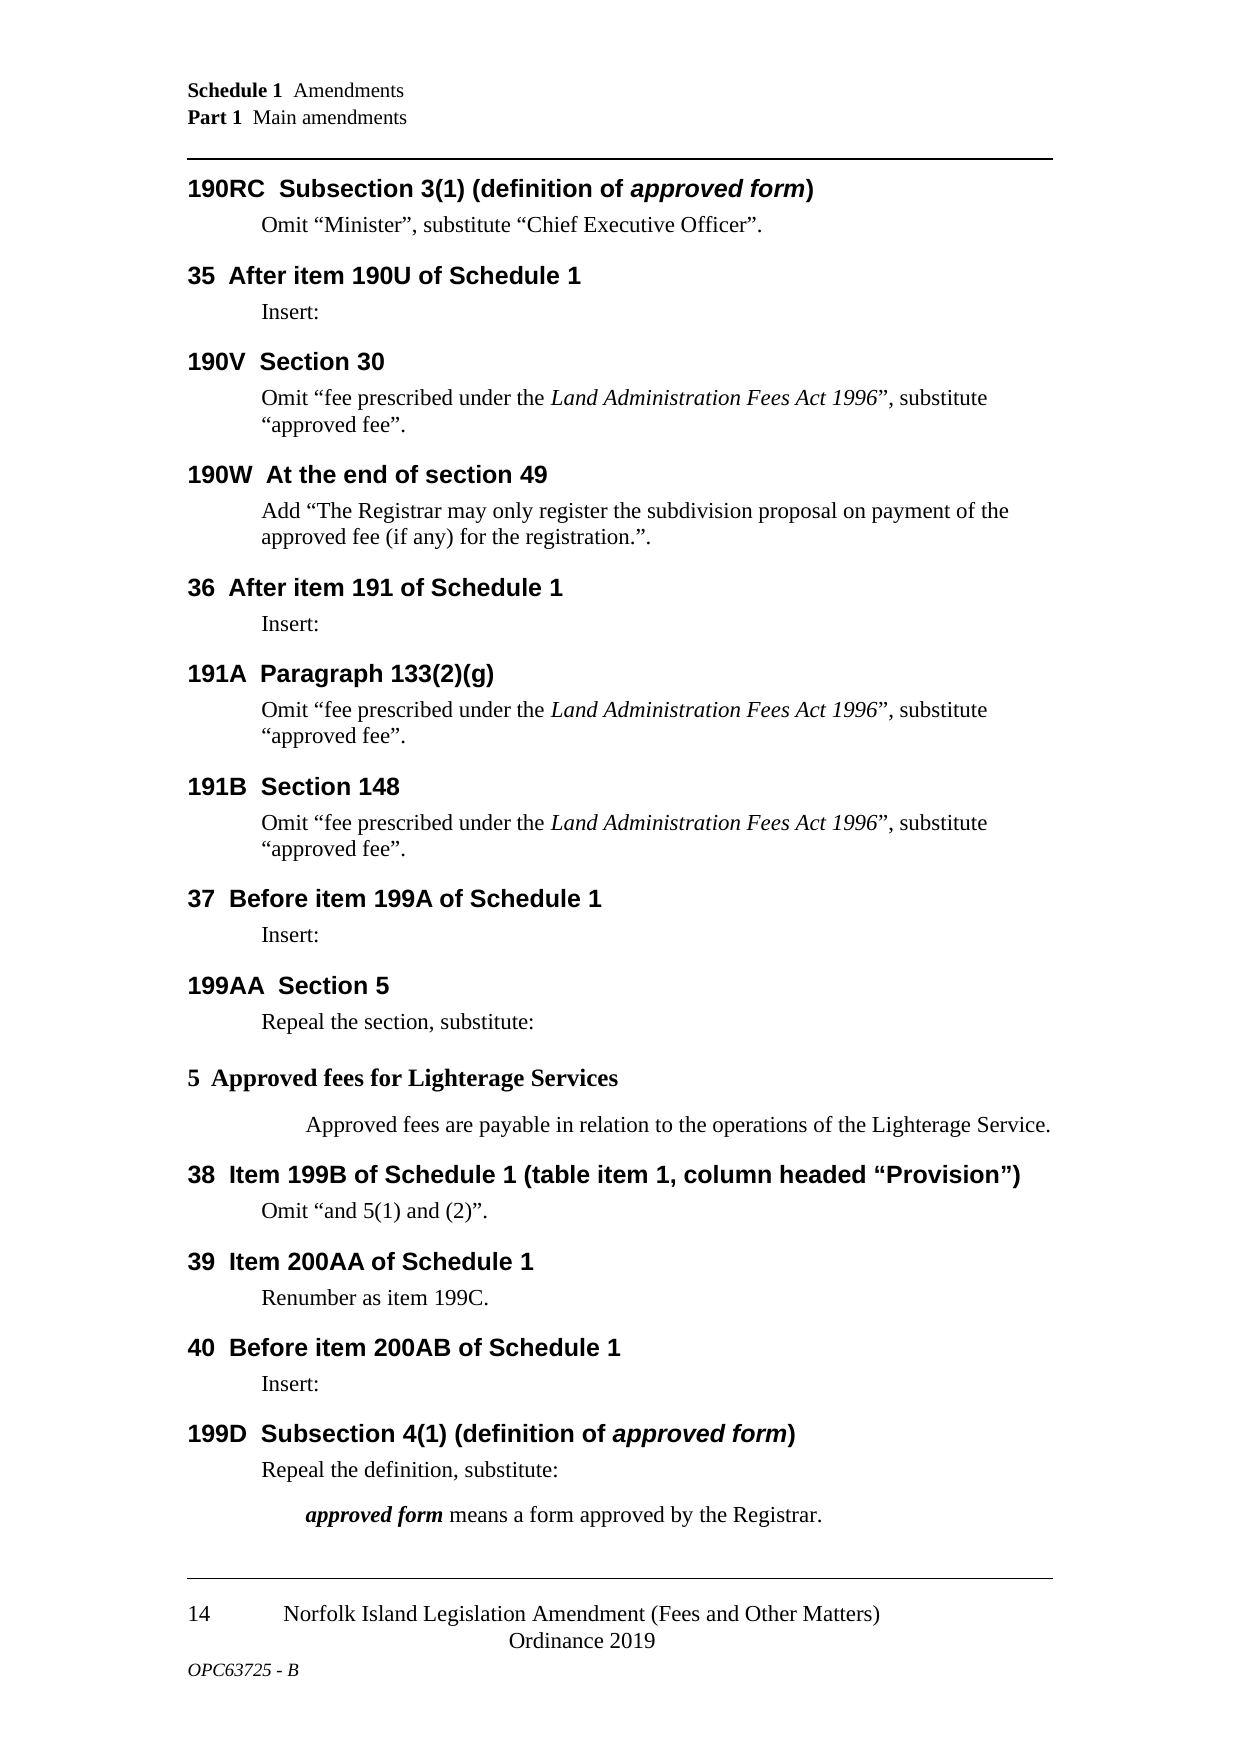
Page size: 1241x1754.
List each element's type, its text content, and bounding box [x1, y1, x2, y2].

text 38 Item 199B of Schedule 1 (table item 1, column headed “Provision”) [187, 1160, 1053, 1189]
text Omit “fee prescribed under the Land Administration Fees Act 1996”, substitute “approved fee”. [261, 384, 1053, 437]
text 40 Before item 200AB of Schedule 1 [187, 1333, 1053, 1362]
text 190W At the end of section 49 [187, 460, 1053, 489]
text Repeal the section, substitute: [261, 1008, 1053, 1034]
text 190V Section 30 [187, 347, 1053, 376]
text 39 Item 200AA of Schedule 1 [187, 1246, 1053, 1275]
text Insert: [261, 1370, 1053, 1396]
text 191B Section 148 [187, 772, 1053, 800]
text Approved fees are payable in relation to the operations of the Lighterage Service. [187, 1111, 1053, 1137]
text 35 After item 190U of Schedule 1 [187, 261, 1053, 289]
text Renumber as item 199C. [261, 1283, 1053, 1310]
text Insert: [261, 610, 1053, 636]
text 199AA Section 5 [187, 971, 1053, 999]
text 199D Subsection 4(1) (definition of approved form) [187, 1419, 1053, 1448]
text Omit “fee prescribed under the Land Administration Fees Act 1996”, substitute “approved fee”. [261, 809, 1053, 861]
text 36 After item 191 of Schedule 1 [187, 573, 1053, 601]
text Repeal the definition, substitute: [261, 1456, 1053, 1483]
text 37 Before item 199A of Schedule 1 [187, 884, 1053, 913]
text Omit “and 5(1) and (2)”. [261, 1197, 1053, 1223]
text Add “The Registrar may only register the subdivision proposal on payment of the approved fee (if any) for the registration.”. [261, 497, 1053, 550]
text Omit “Minister”, substitute “Chief Executive Officer”. [261, 212, 1053, 238]
text Omit “fee prescribed under the Land Administration Fees Act 1996”, substitute “approved fee”. [261, 696, 1053, 749]
text 191A Paragraph 133(2)(g) [187, 659, 1053, 688]
text 5 Approved fees for Lighterage Services [187, 1063, 1053, 1092]
text approved form means a form approved by the Registrar. [305, 1501, 1053, 1528]
text Insert: [261, 921, 1053, 948]
text 190RC Subsection 3(1) (definition of approved form) [187, 174, 1053, 203]
text Insert: [261, 298, 1053, 324]
